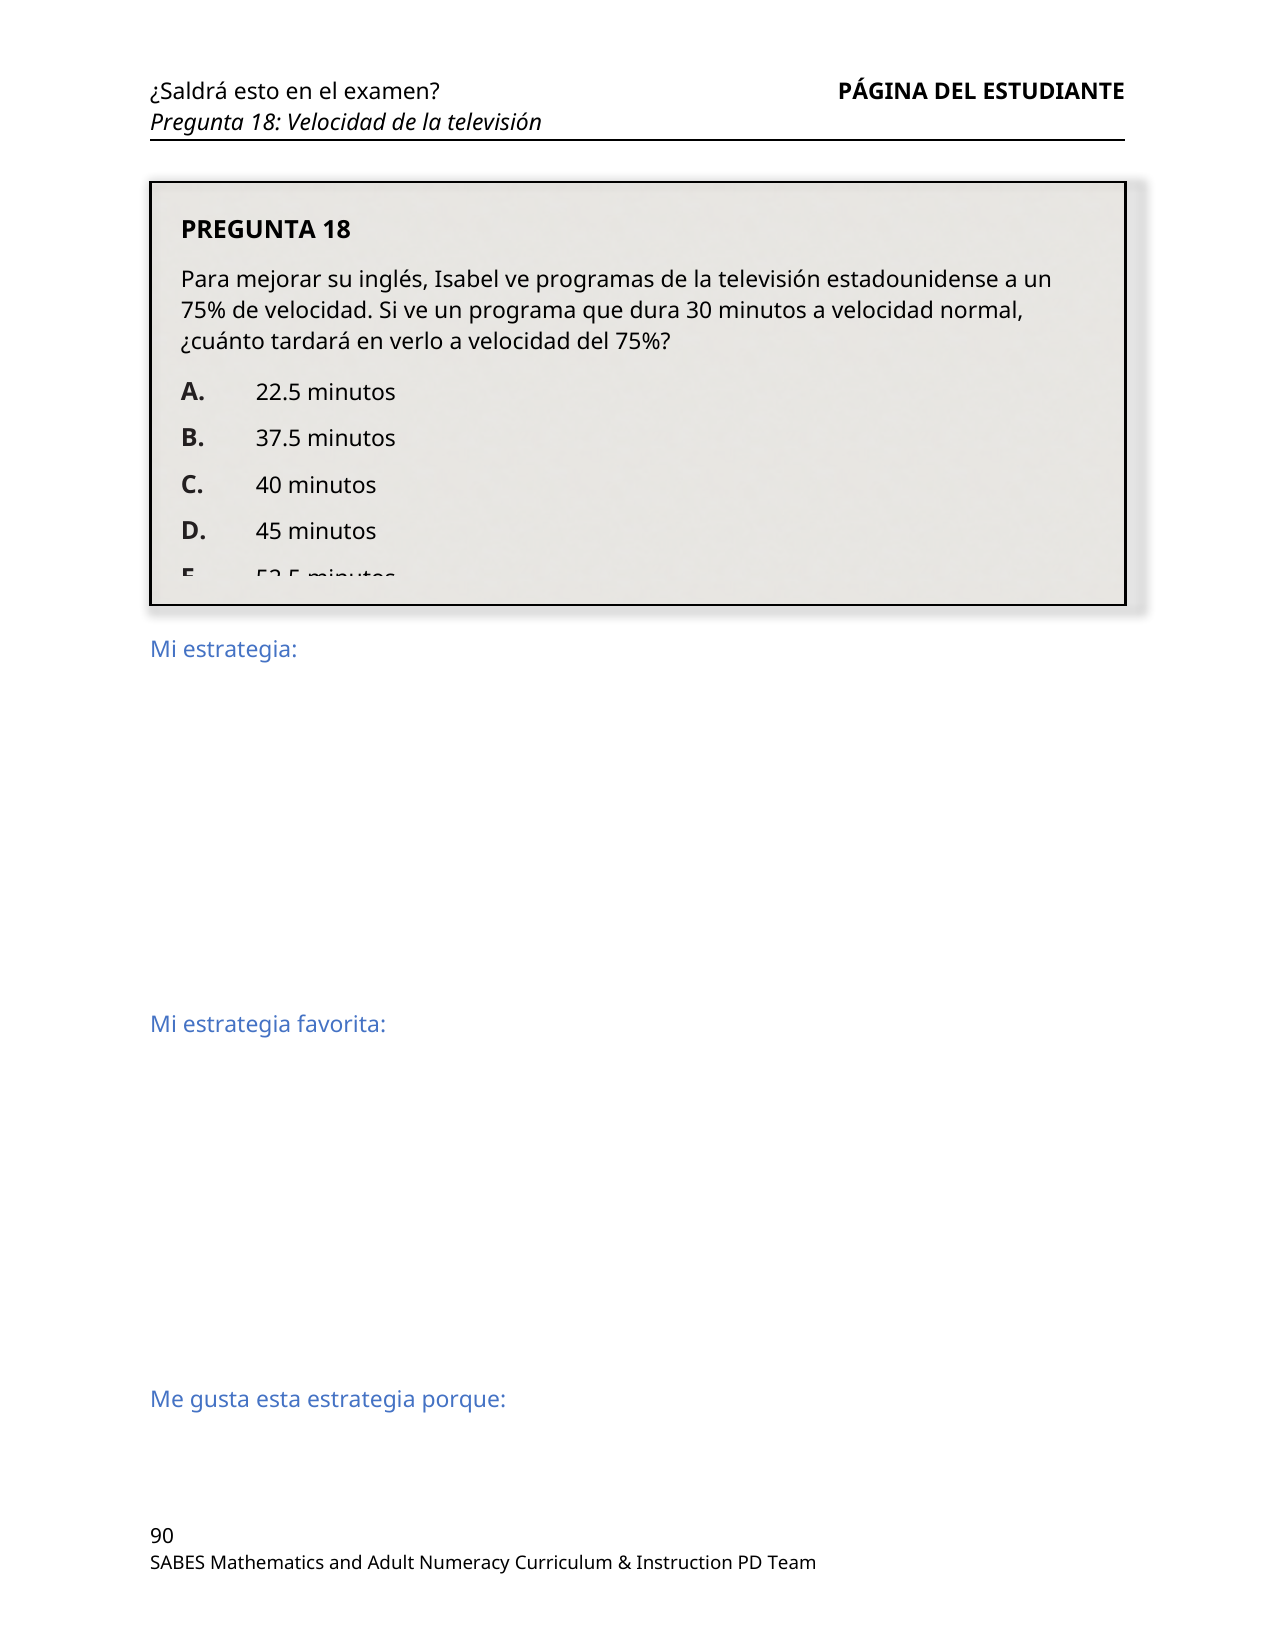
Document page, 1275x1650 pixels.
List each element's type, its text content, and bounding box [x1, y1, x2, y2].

subtitle Mi estrategia: [150, 620, 1125, 665]
subtitle Me gusta esta estrategia porque: [150, 1383, 1125, 1415]
subtitle Mi estrategia favorita: [150, 1008, 1125, 1040]
